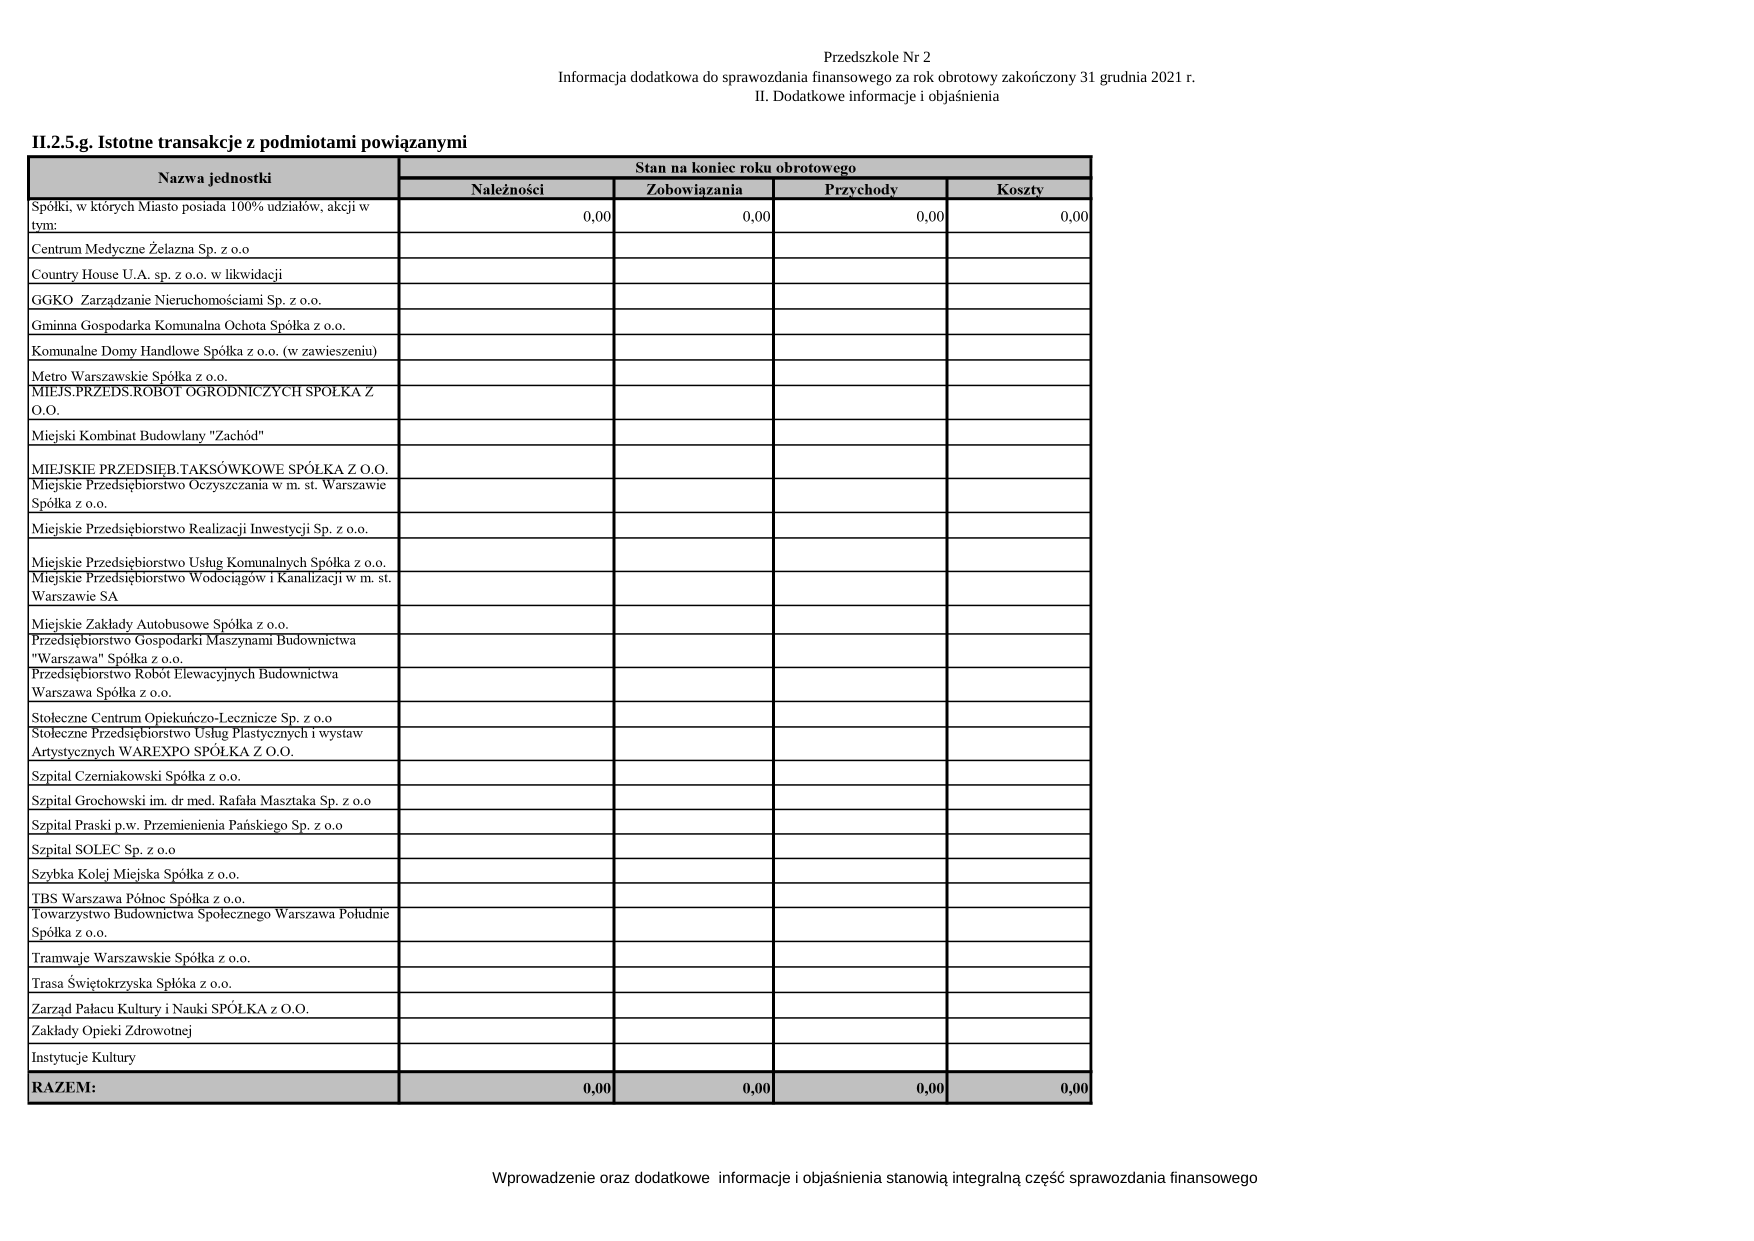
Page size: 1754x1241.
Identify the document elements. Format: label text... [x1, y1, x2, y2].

picture [26, 154, 1093, 1105]
subtitle II.2.5.g. Istotne transakcje z podmiotami powiązanymi [32, 131, 1664, 153]
